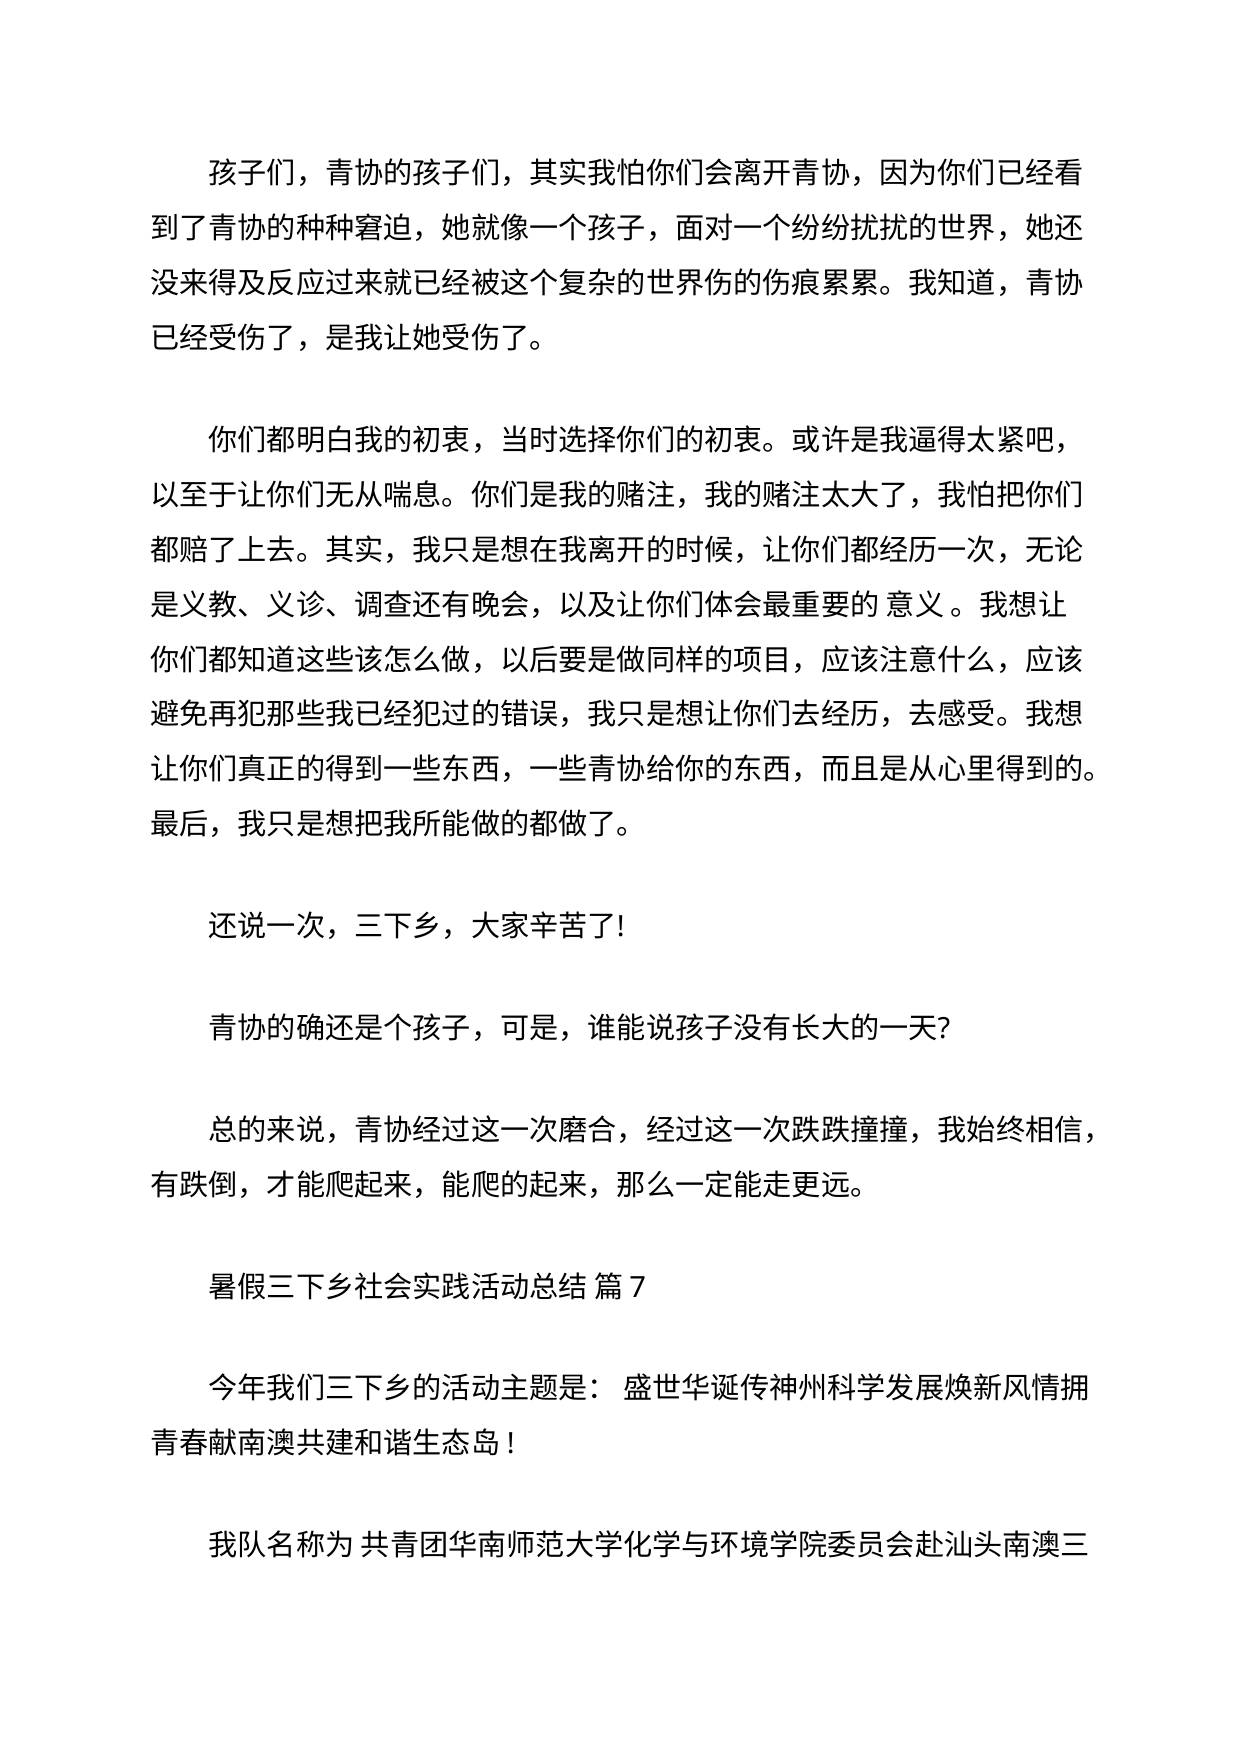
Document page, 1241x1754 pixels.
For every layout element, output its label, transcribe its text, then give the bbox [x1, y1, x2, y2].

text 总的来说，青协经过这一次磨合，经过这一次跌跌撞撞，我始终相信，有跌倒，才能爬起来，能爬的起来，那么一定能走更远。 [150, 1106, 1090, 1204]
text 孩子们，青协的孩子们，其实我怕你们会离开青协，因为你们已经看到了青协的种种窘迫，她就像一个孩子，面对一个纷纷扰扰的世界，她还没来得及反应过来就已经被这个复杂的世界伤的伤痕累累。我知道，青协已经受伤了，是我让她受伤了。 [150, 150, 1090, 357]
text 暑假三下乡社会实践活动总结 篇7 [150, 1263, 1090, 1306]
text 今年我们三下乡的活动主题是： 盛世华诞传神州科学发展焕新风情拥青春献南澳共建和谐生态岛 ! [150, 1365, 1090, 1462]
text 还说一次，三下乡，大家辛苦了! [150, 902, 1090, 945]
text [150, 1522, 1090, 1564]
text 青协的确还是个孩子，可是，谁能说孩子没有长大的一天? [150, 1004, 1090, 1047]
text 你们都明白我的初衷，当时选择你们的初衷。或许是我逼得太紧吧，以至于让你们无从喘息。你们是我的赌注，我的赌注太大了，我怕把你们都赔了上去。其实，我只是想在我离开的时候，让你们都经历一次，无论是义教、义诊、调查还有晚会，以及让你们体会最重要的 意义 。我想让你们都知道这些该怎么做，以后要是做同样的项目，应该注意什么，应该避免再犯那些我已经犯过的错误，我只是想让你们去经历，去感受。我想让你们真正的得到一些东西，一些青协给你的东西，而且是从心里得到的。最后，我只是想把我所能做的都做了。 [150, 416, 1090, 843]
